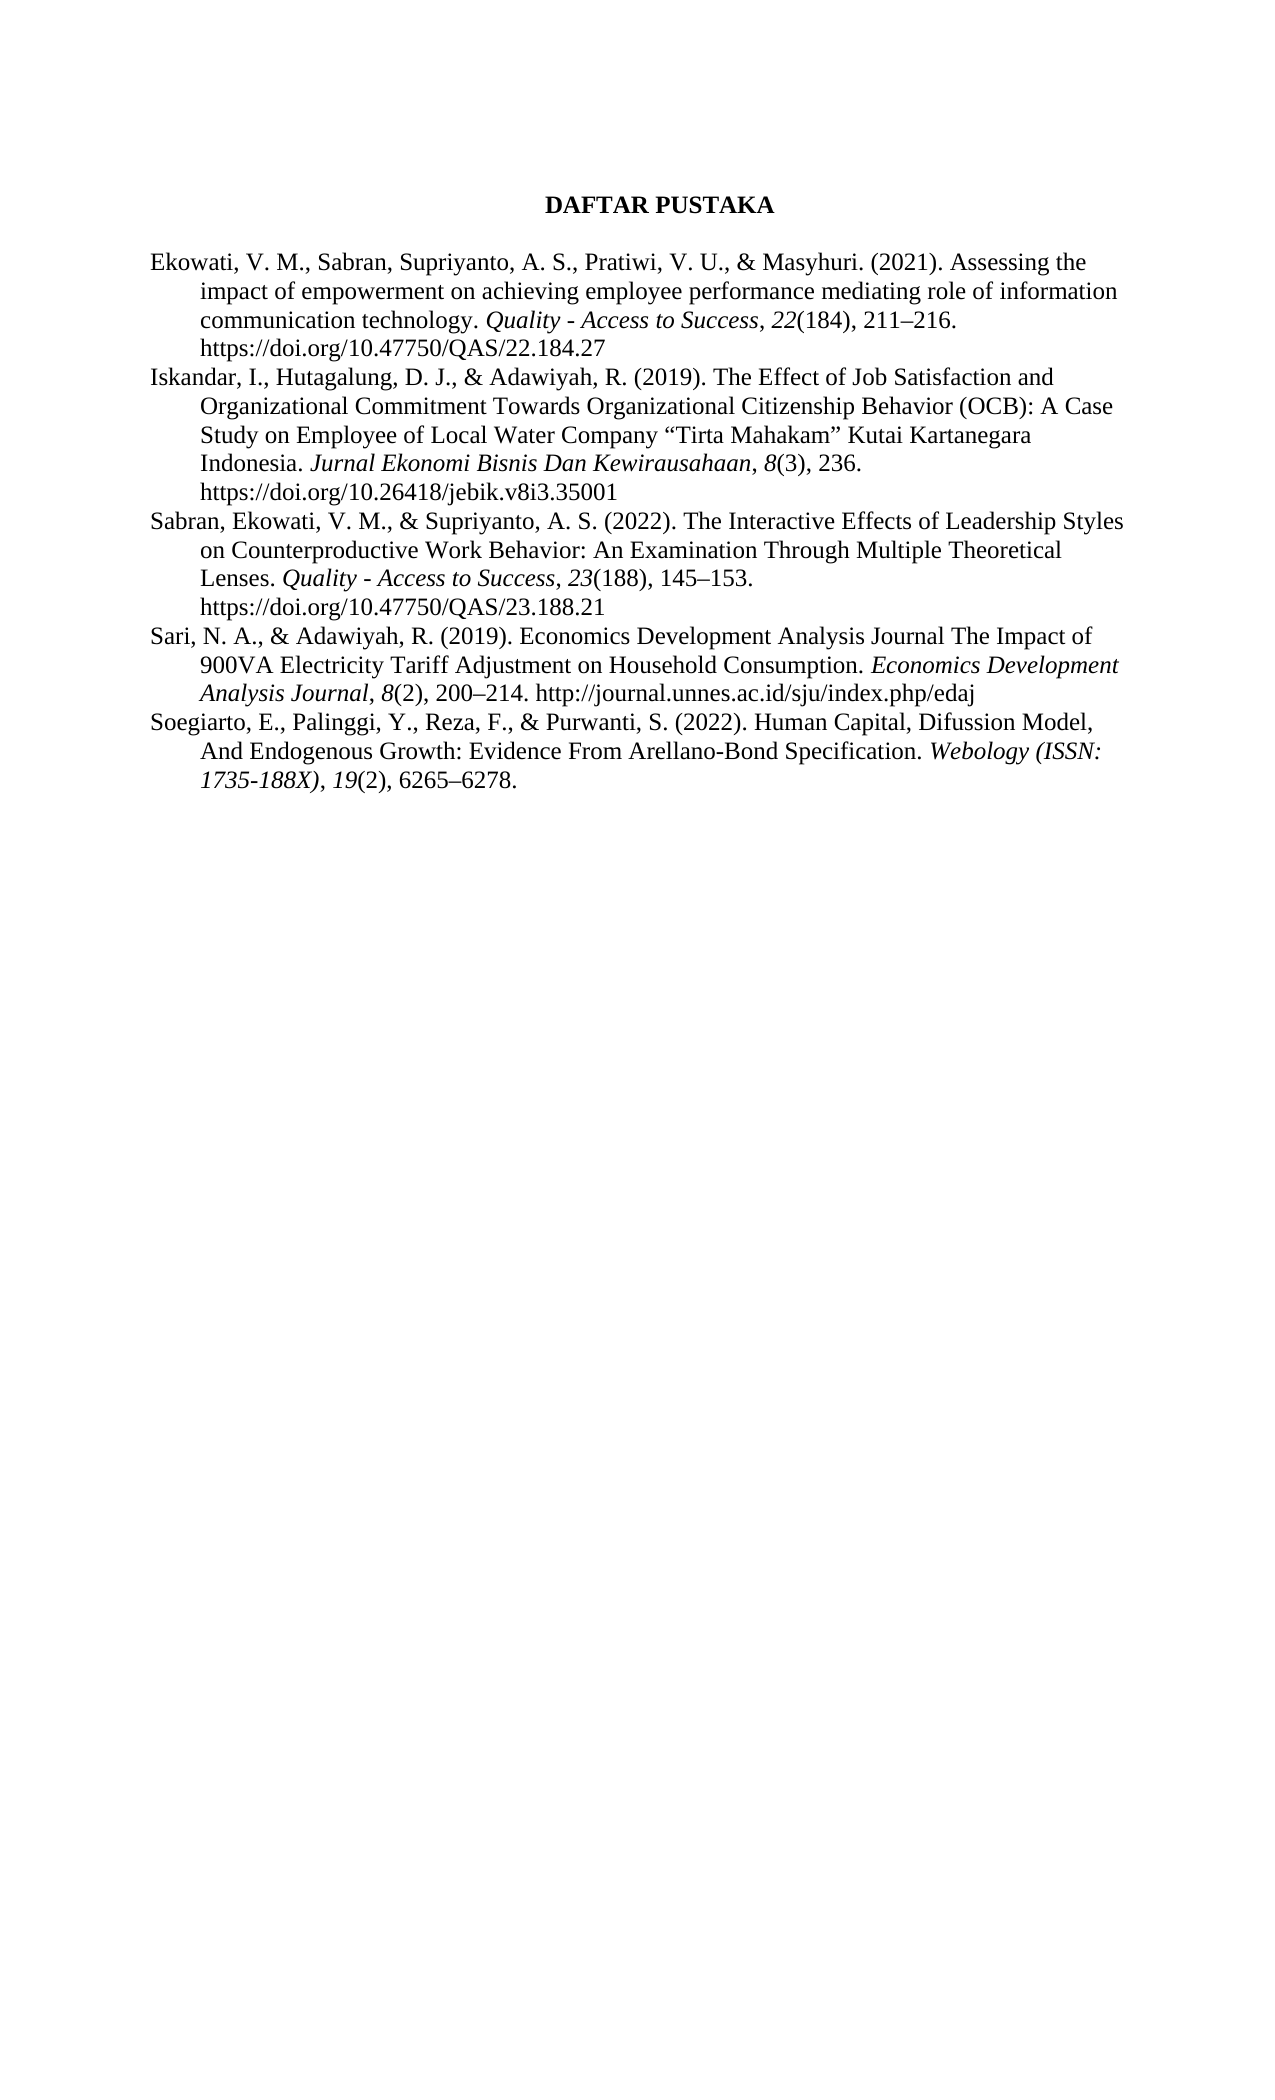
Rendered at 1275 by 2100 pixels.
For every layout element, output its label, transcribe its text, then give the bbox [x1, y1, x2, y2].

text Sabran, Ekowati, V. M., & Supriyanto, A. S. (2022). The Interactive Effects of Leadership Styles on Counterproductive Work Behavior: An Examination Through Multiple Theoretical Lenses. Quality - Access to Success, 23(188), 145–153. https://doi.org/10.47750/QAS/23.188.21 [150, 506, 1125, 621]
text Soegiarto, E., Palinggi, Y., Reza, F., & Purwanti, S. (2022). Human Capital, Difussion Model, And Endogenous Growth: Evidence From Arellano-Bond Specification. Webology (ISSN: 1735-188X), 19(2), 6265–6278. [150, 707, 1125, 793]
text DAFTAR PUSTAKA [194, 190, 1125, 218]
text Iskandar, I., Hutagalung, D. J., & Adawiyah, R. (2019). The Effect of Job Satisfaction and Organizational Commitment Towards Organizational Citizenship Behavior (OCB): A Case Study on Employee of Local Water Company “Tirta Mahakam” Kutai Kartanegara Indonesia. Jurnal Ekonomi Bisnis Dan Kewirausahaan, 8(3), 236. https://doi.org/10.26418/jebik.v8i3.35001 [150, 362, 1125, 506]
text Ekowati, V. M., Sabran, Supriyanto, A. S., Pratiwi, V. U., & Masyhuri. (2021). Assessing the impact of empowerment on achieving employee performance mediating role of information communication technology. Quality - Access to Success, 22(184), 211–216. https://doi.org/10.47750/QAS/22.184.27 [150, 247, 1125, 362]
text Sari, N. A., & Adawiyah, R. (2019). Economics Development Analysis Journal The Impact of 900VA Electricity Tariff Adjustment on Household Consumption. Economics Development Analysis Journal, 8(2), 200–214. http://journal.unnes.ac.id/sju/index.php/edaj [150, 621, 1125, 707]
